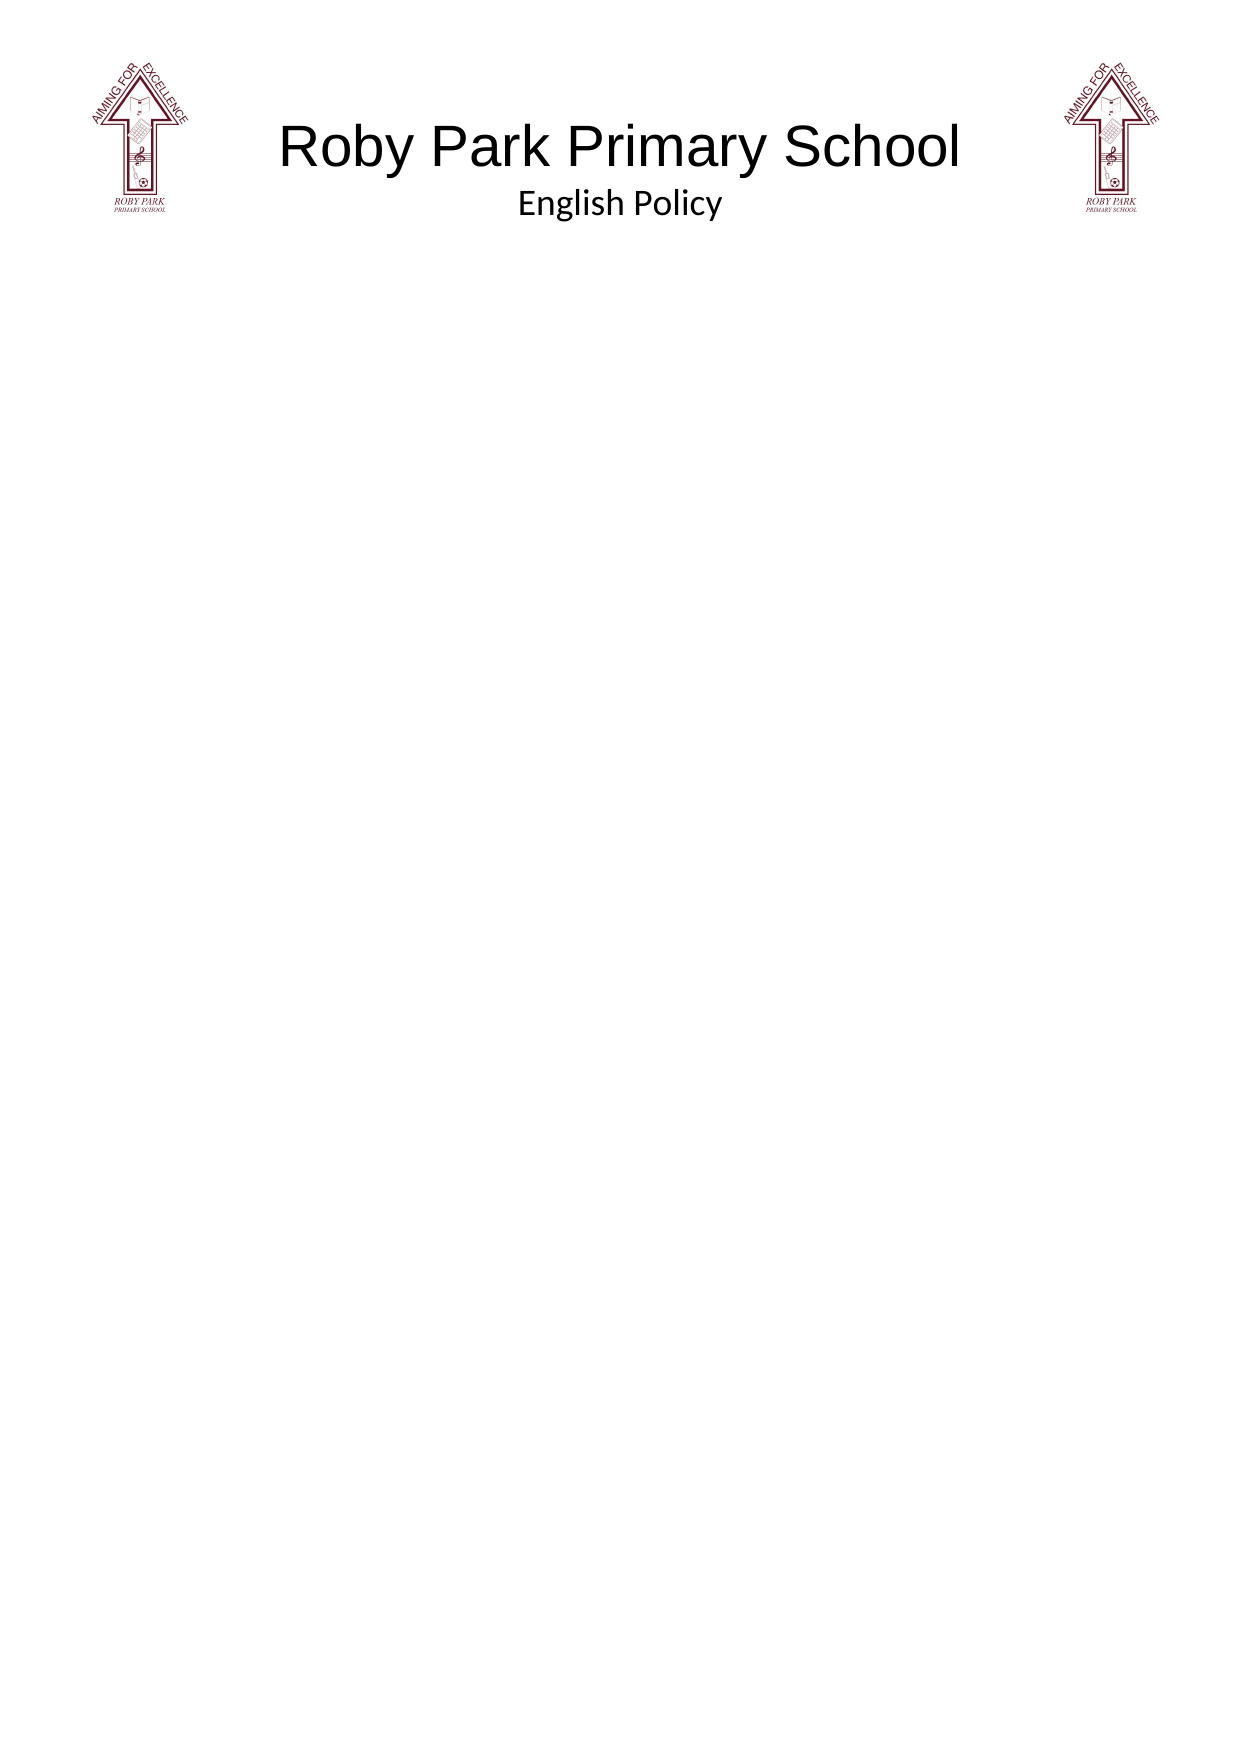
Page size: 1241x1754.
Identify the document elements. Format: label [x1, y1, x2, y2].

picture [83, 52, 195, 218]
picture [1055, 52, 1167, 218]
